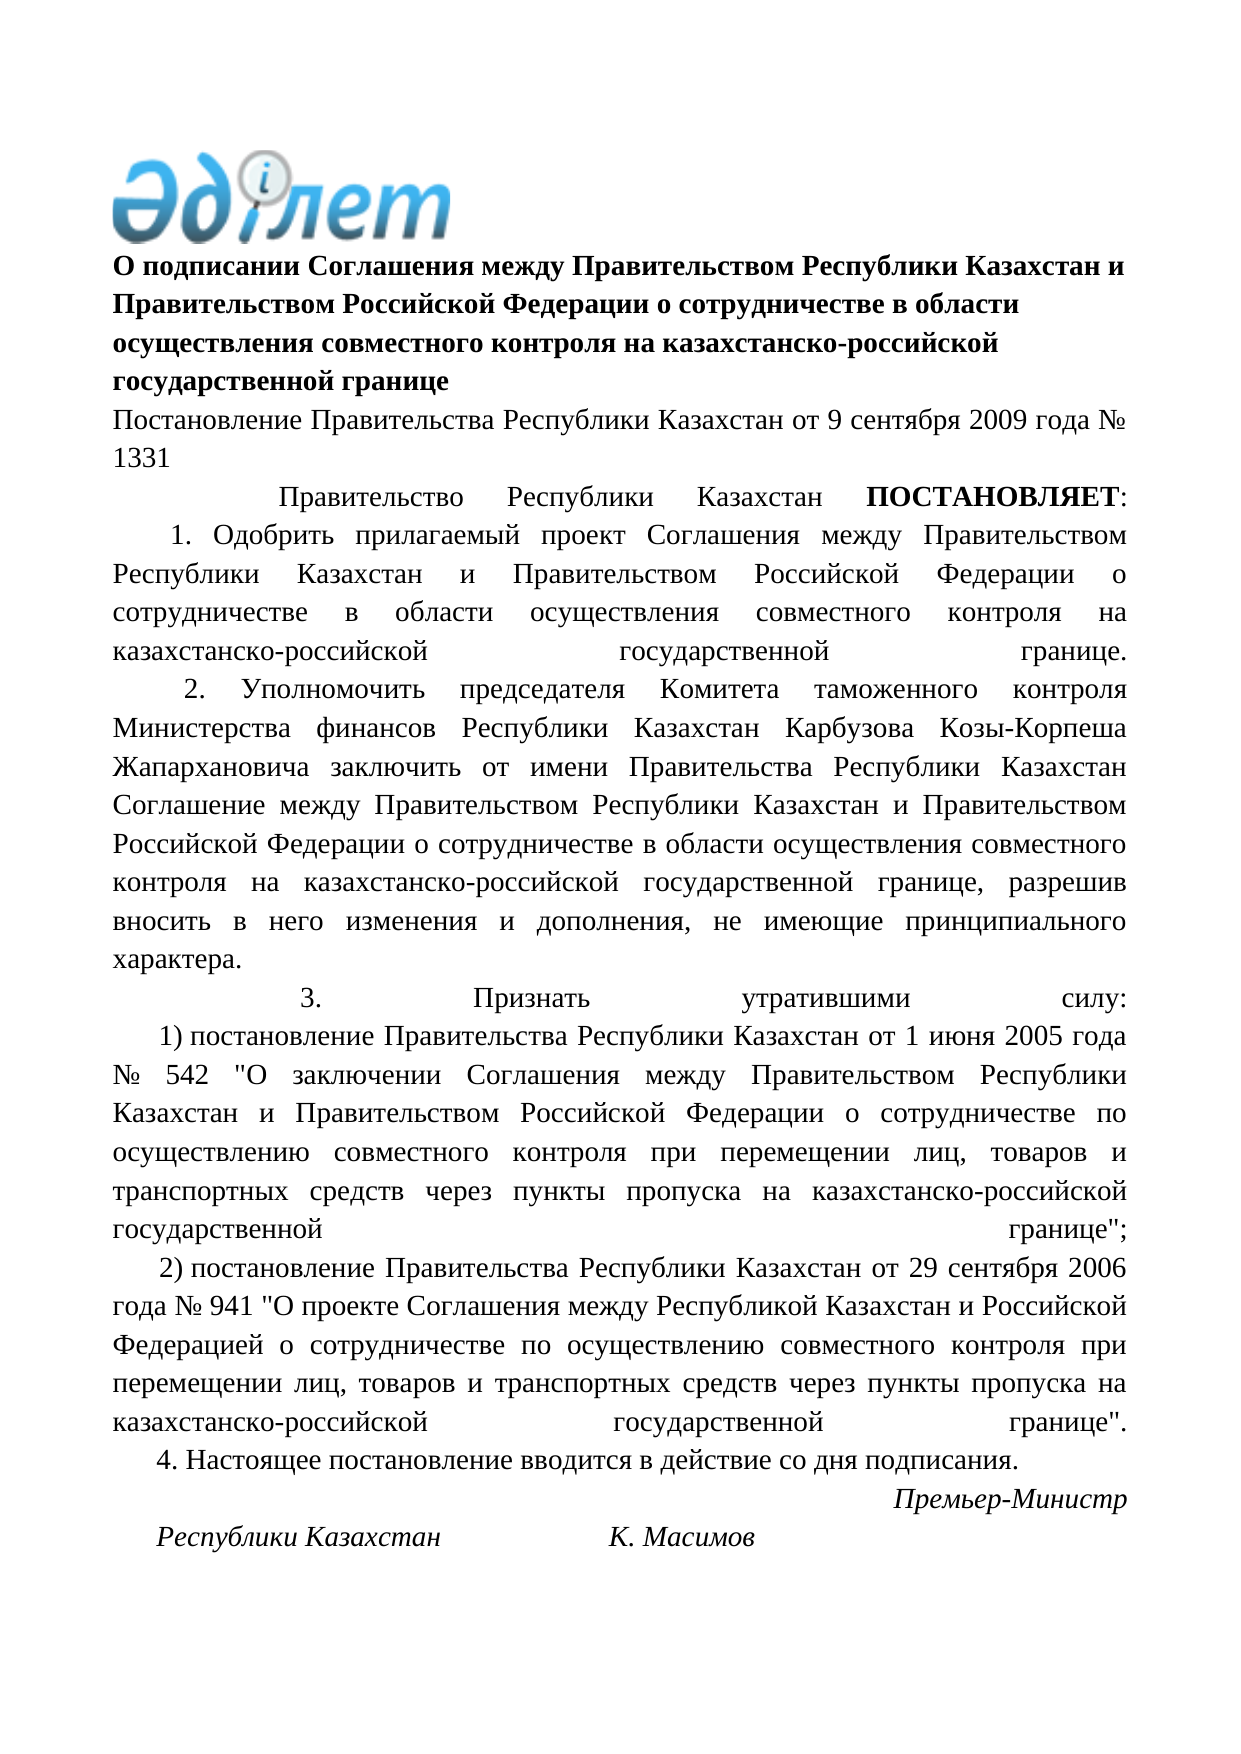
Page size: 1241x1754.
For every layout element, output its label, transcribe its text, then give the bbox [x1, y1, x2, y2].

text Правительство Республики Казахстан ПОСТАНОВЛЯЕТ: 1. Одобрить прилагаемый проект Соглашения между Правительством Республики Казахстан и Правительством Российской Федерации о сотрудничестве в области осуществления совместного контроля на казахстанско-российской государственной границе. 2. Уполномочить председателя Комитета таможенного контроля Министерства финансов Республики Казахстан Карбузова Козы-Корпеша Жапархановича заключить от имени Правительства Республики Казахстан Соглашение между Правительством Республики Казахстан и Правительством Российской Федерации о сотрудничестве в области осуществления совместного контроля на казахстанско-российской государственной границе, разрешив вносить в него изменения и дополнения, не имеющие принципиального характера. 3. Признать утратившими силу: 1) постановление Правительства Республики Казахстан от 1 июня 2005 года № 542 "О заключении Соглашения между Правительством Республики Казахстан и Правительством Российской Федерации о сотрудничестве по осуществлению совместного контроля при перемещении лиц, товаров и транспортных средств через пункты пропуска на казахстанско-российской государственной границе"; 2) постановление Правительства Республики Казахстан от 29 сентября 2006 года № 941 "О проекте Соглашения между Республикой Казахстан и Российской Федерацией о сотрудничестве по осуществлению совместного контроля при перемещении лиц, товаров и транспортных средств через пункты пропуска на казахстанско-российской государственной границе". 4. Настоящее постановление вводится в действие со дня подписания. [112, 479, 1128, 1476]
text Премьер-Министр Республики Казахстан К. Масимов [112, 1481, 1128, 1553]
text Постановление Правительства Республики Казахстан от 9 сентября 2009 года № 1331 [112, 402, 1128, 474]
picture [112, 150, 451, 244]
text О подписании Соглашения между Правительством Республики Казахстан и Правительством Российской Федерации о сотрудничестве в области осуществления совместного контроля на казахстанско-российской государственной границе [112, 248, 1128, 397]
